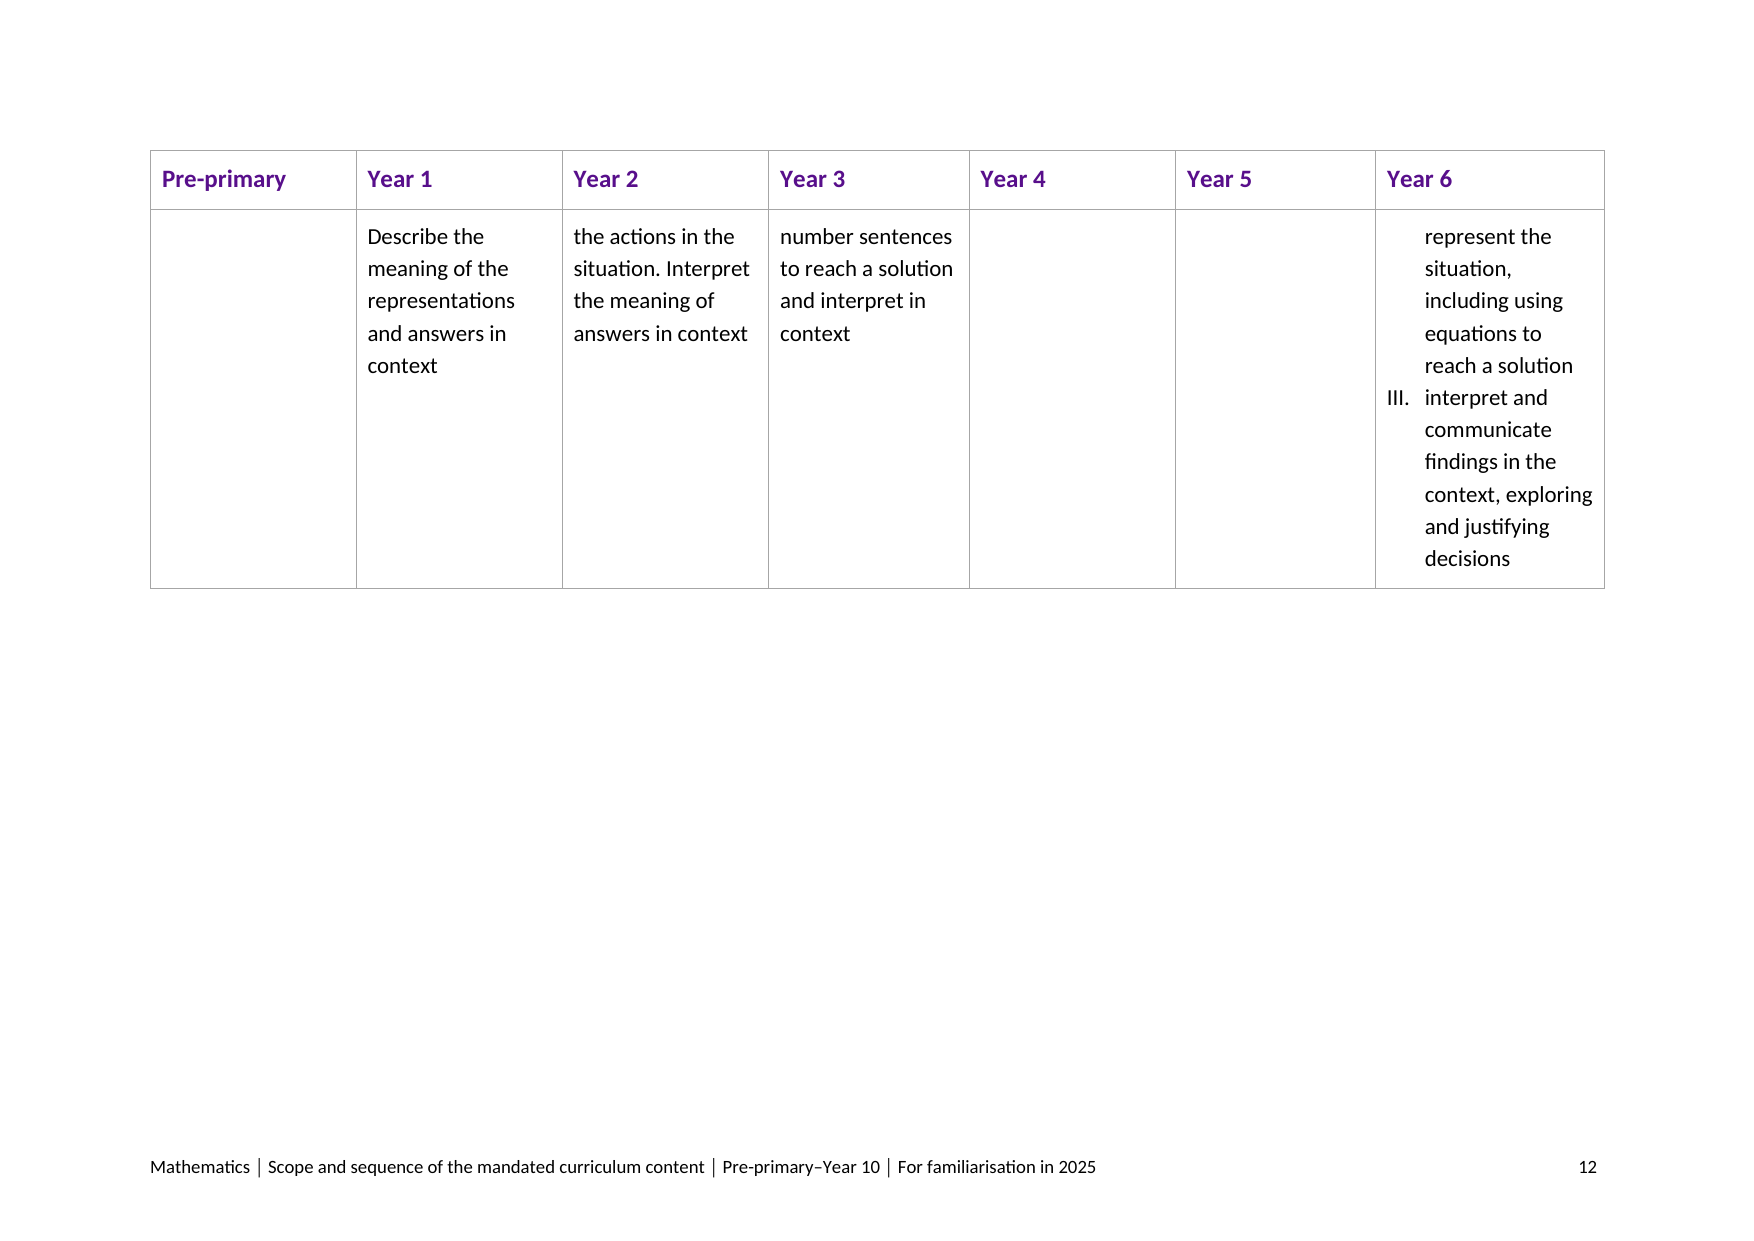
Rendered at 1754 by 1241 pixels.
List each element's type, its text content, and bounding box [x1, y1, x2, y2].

table_header Year 2 [563, 151, 768, 209]
table_header Year 3 [769, 151, 969, 209]
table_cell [151, 210, 356, 588]
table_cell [563, 210, 768, 588]
table_header Year 4 [970, 151, 1175, 209]
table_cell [1176, 210, 1375, 588]
table_header Year 5 [1176, 151, 1375, 209]
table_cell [357, 210, 562, 588]
table_header Pre-primary [151, 151, 356, 209]
table_header Year 1 [357, 151, 562, 209]
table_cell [970, 210, 1175, 588]
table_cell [1376, 210, 1604, 588]
table_header Year 6 [1376, 151, 1604, 209]
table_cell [769, 210, 969, 588]
